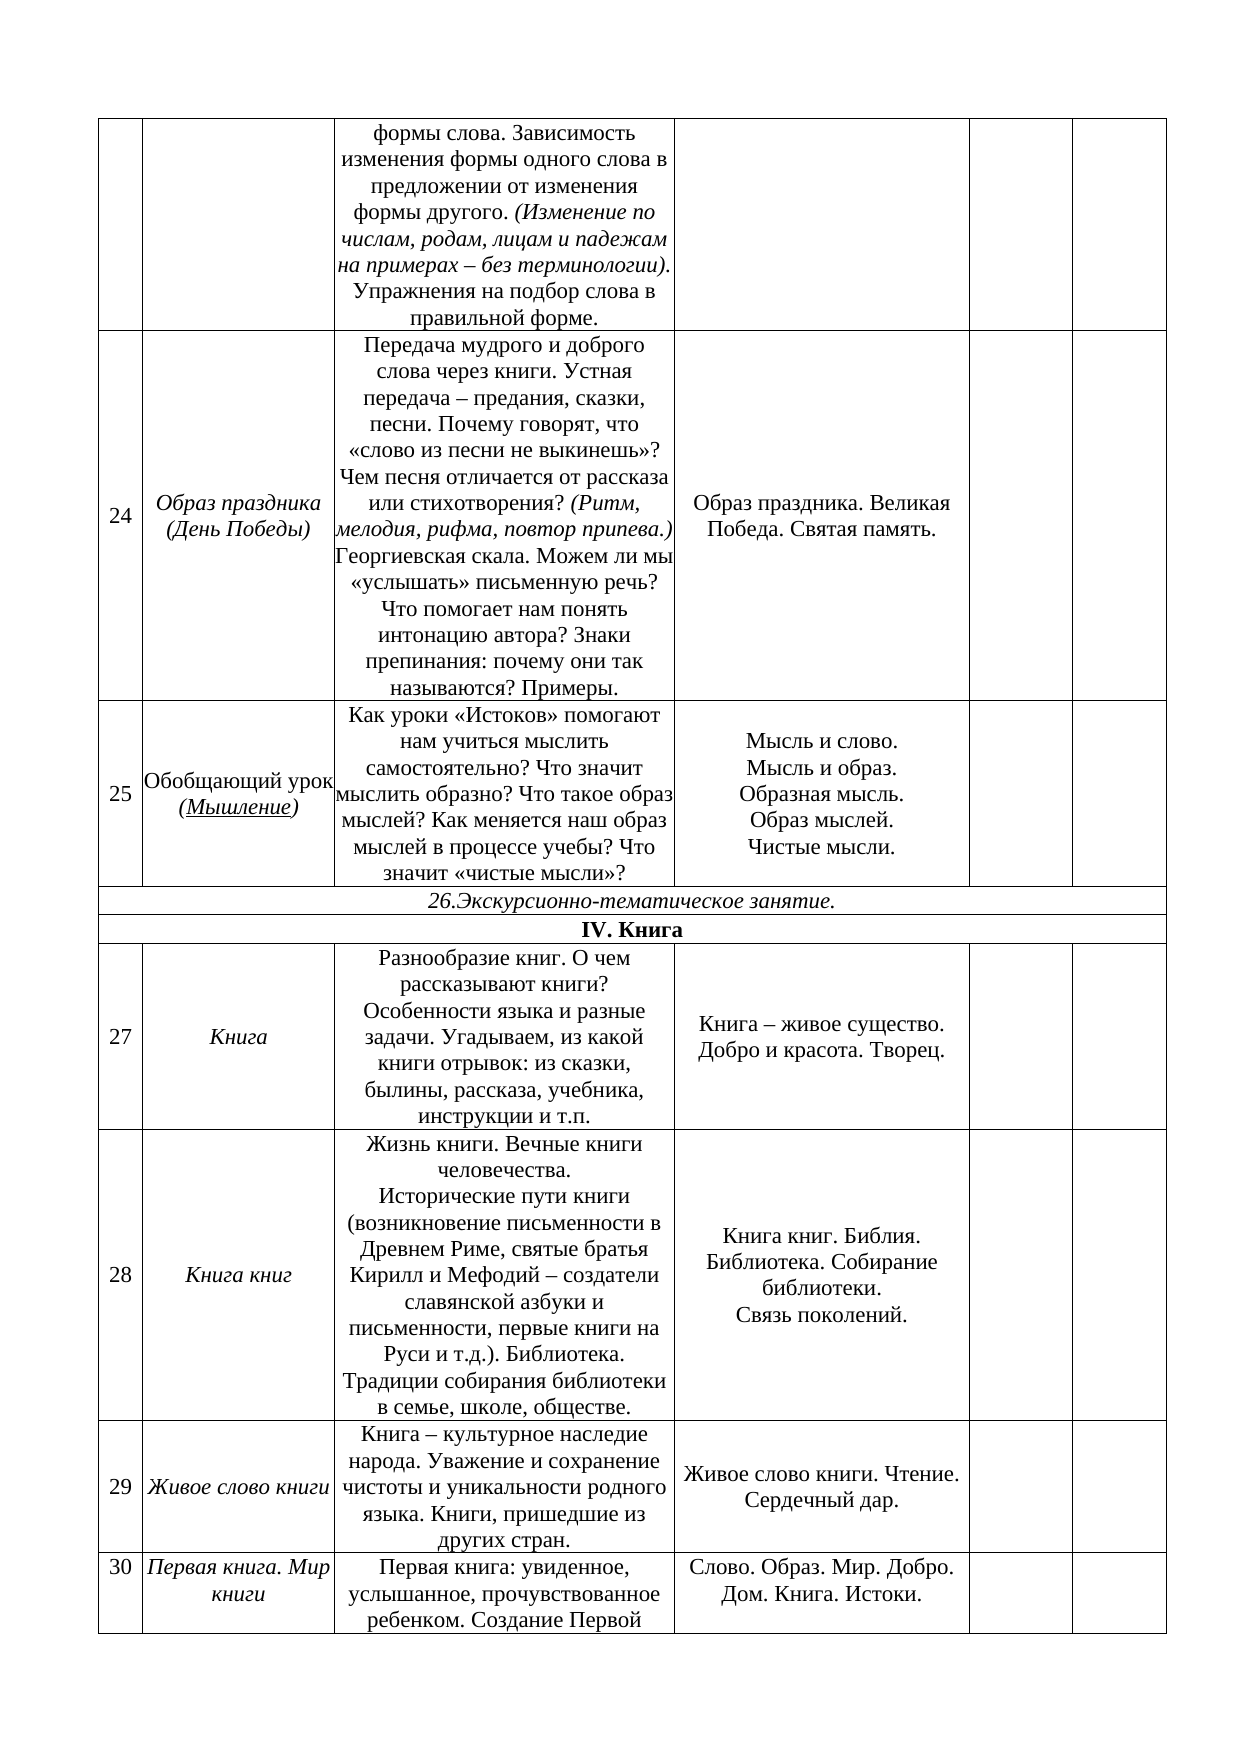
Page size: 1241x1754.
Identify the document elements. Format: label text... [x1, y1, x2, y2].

table_cell Книга – живое существо. Добро и красота. Творец. [675, 944, 969, 1128]
table_cell [970, 701, 1072, 886]
table_cell [1073, 119, 1166, 330]
table_cell Обобщающий урок (Мышление) [143, 701, 334, 886]
table_cell 29 [99, 1421, 142, 1552]
table_cell 30 [99, 1553, 142, 1632]
table_cell [970, 119, 1072, 330]
table_cell 27 [99, 944, 142, 1128]
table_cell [335, 119, 674, 330]
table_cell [143, 1553, 334, 1632]
table_cell [1073, 331, 1166, 700]
table_cell Разнообразие книг. О чем рассказывают книги? Особенности языка и разные задачи. Угадываем, из какой книги отрывок: из сказки, былины, рассказа, учебника, инструкции и т.п. [335, 944, 674, 1128]
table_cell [335, 1553, 674, 1632]
table_cell Образ праздника. Великая Победа. Святая память. [675, 331, 969, 700]
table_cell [143, 119, 334, 330]
table_cell [970, 1553, 1072, 1632]
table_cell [675, 1553, 969, 1632]
table_cell [1073, 1421, 1166, 1552]
table_cell Передача мудрого и доброго слова через книги. Устная передача – предания, сказки, песни. Почему говорят, что «слово из песни не выкинешь»? Чем песня отличается от рассказа или стихотворения? (Ритм, мелодия, рифма, повтор припева.) Георгиевская скала. Можем ли мы «услышать» письменную речь? Что помогает нам понять интонацию автора? Знаки препинания: почему они так называются? Примеры. [335, 331, 674, 700]
table_cell Книга [143, 944, 334, 1128]
table_cell IV. Книга [99, 915, 1166, 943]
table_cell [1073, 1130, 1166, 1419]
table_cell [675, 119, 969, 330]
table_cell [1073, 1553, 1166, 1632]
table_cell [1073, 701, 1166, 886]
table_cell Книга книг. Библия. Библиотека. Собирание библиотеки. Связь поколений. [675, 1130, 969, 1419]
table_cell 23 [99, 119, 142, 330]
table_cell Живое слово книги [143, 1421, 334, 1552]
table_cell Жизнь книги. Вечные книги человечества. Исторические пути книги (возникновение письменности в Древнем Риме, святые братья Кирилл и Мефодий – создатели славянской азбуки и письменности, первые книги на Руси и т.д.). Библиотека. Традиции собирания библиотеки в семье, школе, обществе. [335, 1130, 674, 1419]
table_cell Мысль и слово. Мысль и образ. Образная мысль. Образ мыслей. Чистые мысли. [675, 701, 969, 886]
table_cell [1073, 944, 1166, 1128]
table_cell [970, 944, 1072, 1128]
table_cell Книга – культурное наследие народа. Уважение и сохранение чистоты и уникальности родного языка. Книги, пришедшие из других стран. [335, 1421, 674, 1552]
table_cell Как уроки «Истоков» помогают нам учиться мыслить самостоятельно? Что значит мыслить образно? Что такое образ мыслей? Как меняется наш образ мыслей в процессе учебы? Что значит «чистые мысли»? [335, 701, 674, 886]
table_cell [970, 1130, 1072, 1419]
table_cell [970, 331, 1072, 700]
table_cell 28 [99, 1130, 142, 1419]
table_cell [970, 1421, 1072, 1552]
table_cell Образ праздника (День Победы) [143, 331, 334, 700]
table_cell Живое слово книги. Чтение. Сердечный дар. [675, 1421, 969, 1552]
table_cell 24 [99, 331, 142, 700]
table_cell Книга книг [143, 1130, 334, 1419]
table_cell 25 [99, 701, 142, 886]
table_cell 26.Экскурсионно-тематическое занятие. [99, 887, 1166, 914]
